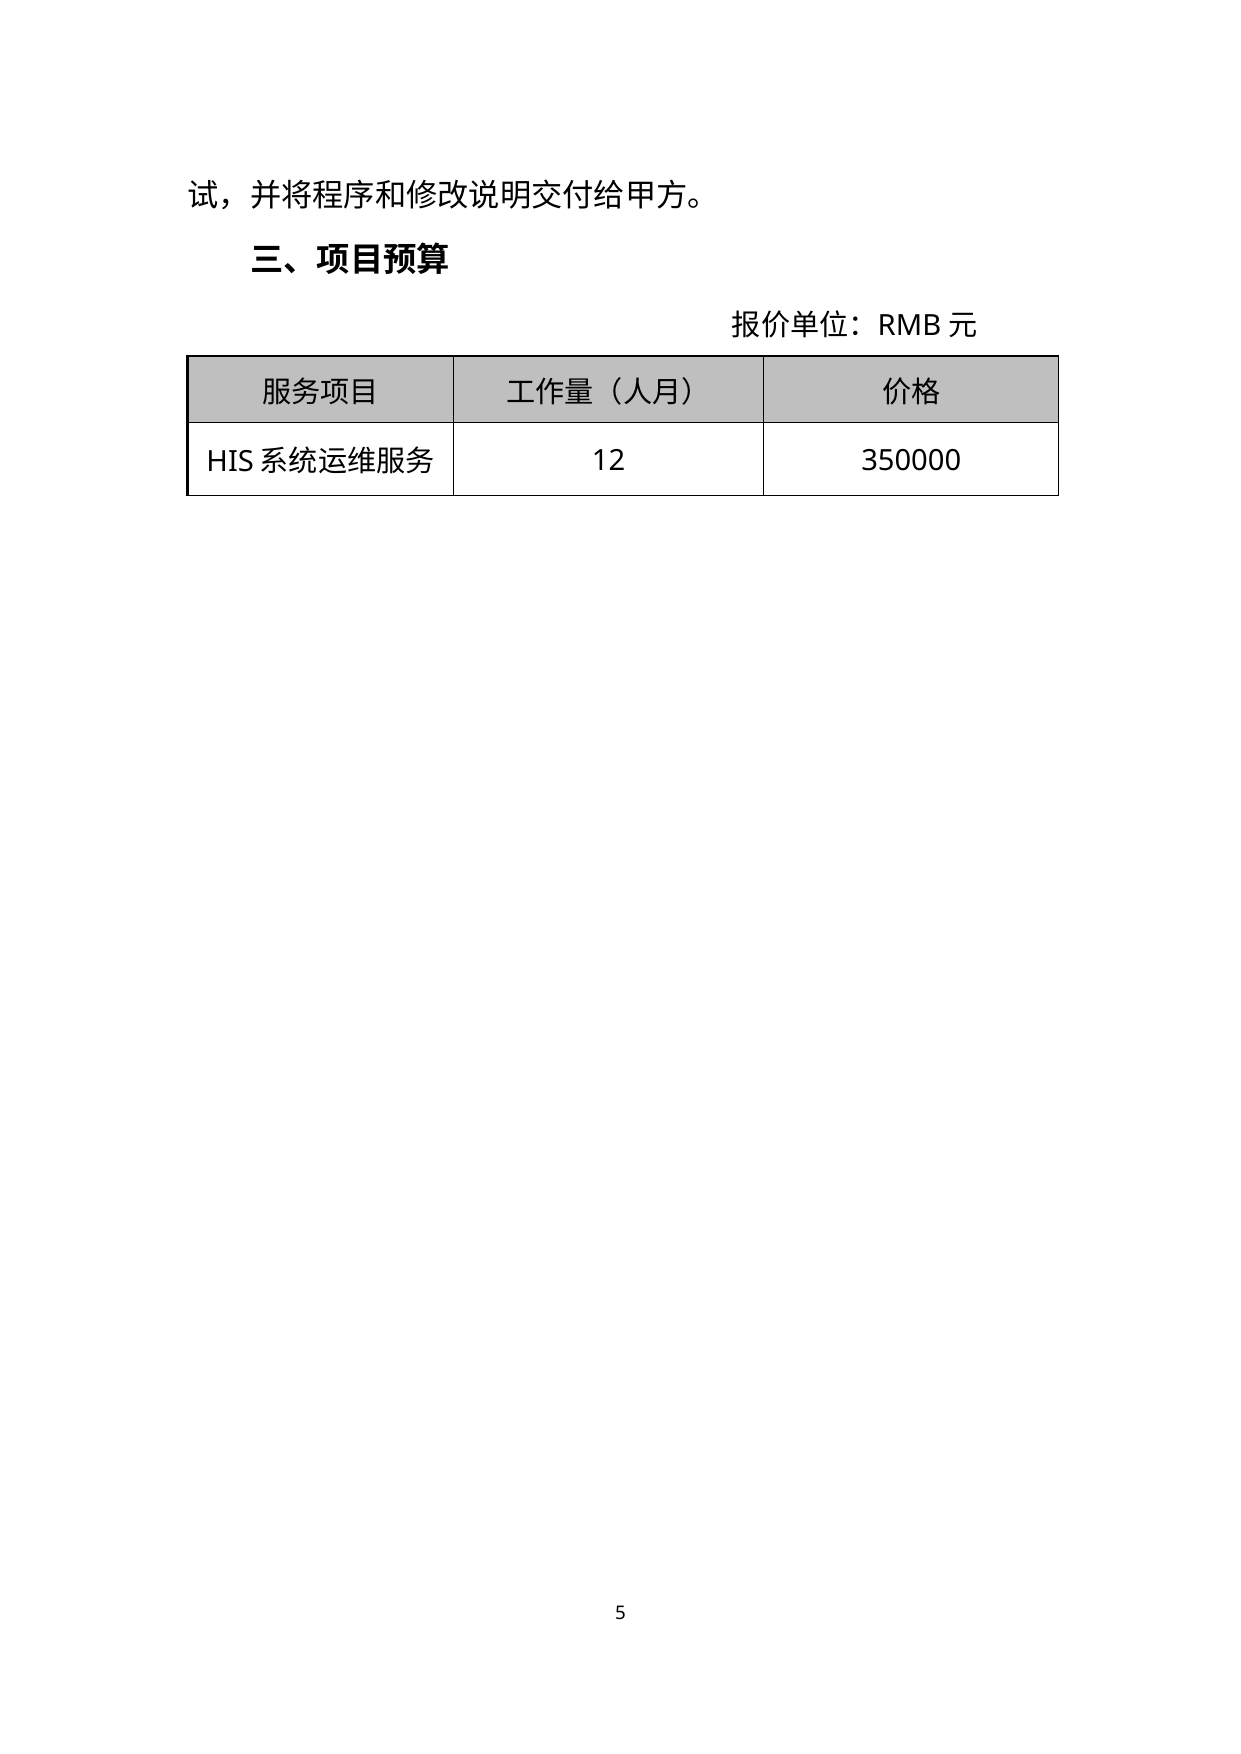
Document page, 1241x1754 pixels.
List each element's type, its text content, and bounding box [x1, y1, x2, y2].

table_cell 350000 [764, 423, 1058, 494]
text 报价单位：RMB 元 [187, 290, 978, 355]
table_cell 12 [454, 423, 763, 494]
table_header 服务项目 [189, 357, 453, 422]
table_header 价格 [764, 357, 1058, 422]
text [187, 160, 1053, 225]
table_header 工作量（人月） [454, 357, 763, 422]
text 三、项目预算 [187, 225, 1053, 290]
table_cell HIS系统运维服务 [189, 423, 453, 494]
